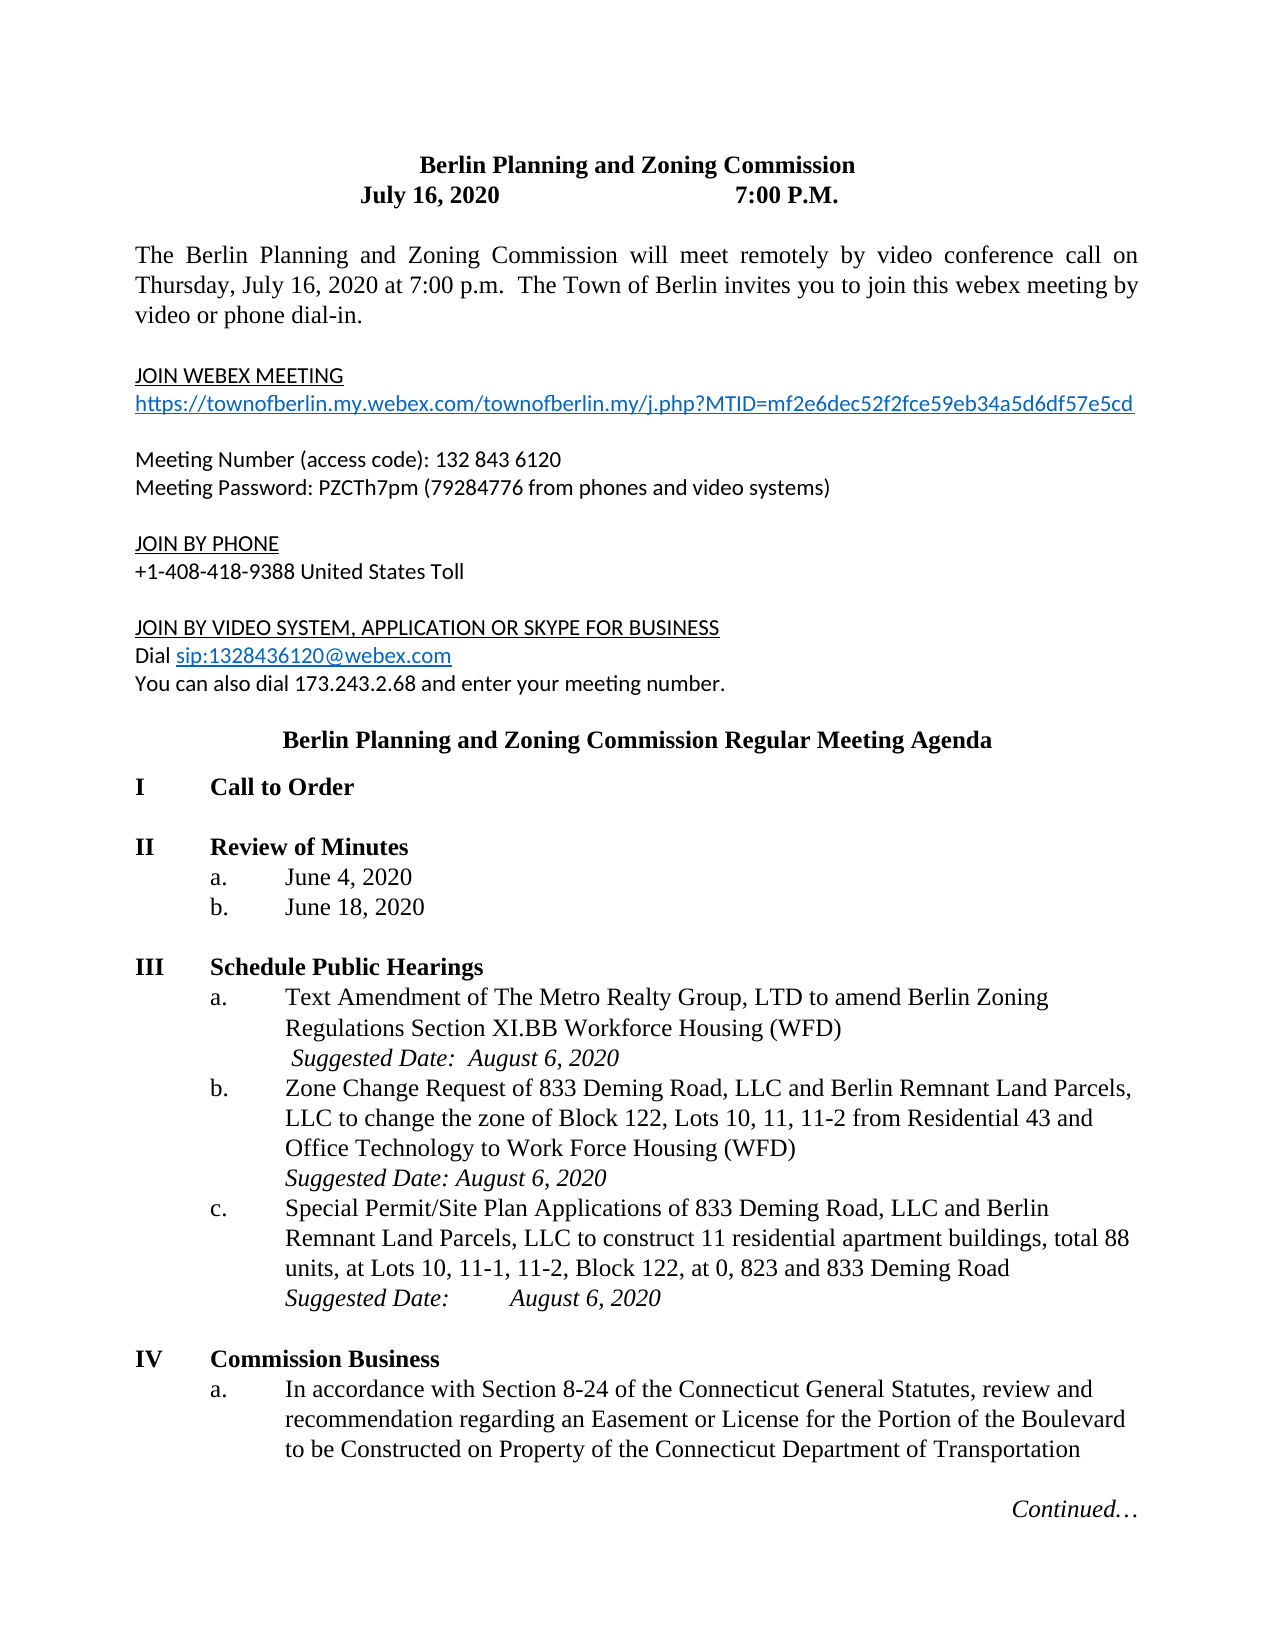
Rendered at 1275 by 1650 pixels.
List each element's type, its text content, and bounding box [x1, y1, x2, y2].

text recommendation regarding an Easement or License for the Portion of the Boulevard to be Constructed on Property of the Connecticut Department of Transportation [285, 1404, 1140, 1463]
text Meeting Password: PZCTh7pm (79284776 from phones and video systems) [135, 473, 1140, 501]
text +1-408-418-9388 United States Toll [135, 557, 1140, 585]
text Suggested Date: August 6, 2020 [135, 1283, 1140, 1312]
text a. June 4, 2020 [135, 862, 1140, 891]
text JOIN BY VIDEO SYSTEM, APPLICATION OR SKYPE FOR BUSINESS [135, 613, 1140, 641]
text Suggested Date: August 6, 2020 [285, 1043, 1140, 1071]
text III Schedule Public Hearings [135, 952, 1140, 981]
text Berlin Planning and Zoning Commission [135, 150, 1140, 179]
text b. Zone Change Request of 833 Deming Road, LLC and Berlin Remnant Land Parcels, LLC to change the zone of Block 122, Lots 10, 11, 11-2 from Residential 43 and Office Technology to Work Force Housing (WFD) [210, 1073, 1140, 1162]
text You can also dial 173.243.2.68 and enter your meeting number. [135, 669, 1140, 697]
text Berlin Planning and Zoning Commission Regular Meeting Agenda [135, 725, 1140, 754]
text JOIN BY PHONE [135, 529, 1140, 557]
text https://townofberlin.my.webex.com/townofberlin.my/j.php?MTID=mf2e6dec52f2fce59eb34a5d6df57e5cd [135, 389, 1140, 417]
text July 16, 2020 7:00 P.M. [285, 180, 1140, 209]
text Meeting Number (access code): 132 843 6120 [135, 445, 1140, 473]
text I Call to Order [135, 772, 1140, 801]
text a. In accordance with Section 8-24 of the Connecticut General Statutes, review and [135, 1374, 1140, 1403]
text II Review of Minutes [135, 832, 1140, 861]
text Suggested Date: August 6, 2020 [285, 1163, 1140, 1192]
text c. Special Permit/Site Plan Applications of 833 Deming Road, LLC and Berlin Remnant Land Parcels, LLC to construct 11 residential apartment buildings, total 88 units, at Lots 10, 11-1, 11-2, Block 122, at 0, 823 and 833 Deming Road [210, 1193, 1140, 1282]
text b. June 18, 2020 [135, 892, 1140, 921]
text a. Text Amendment of The Metro Realty Group, LTD to amend Berlin Zoning Regulations Section XI.BB Workforce Housing (WFD) [210, 982, 1140, 1041]
text IV Commission Business [135, 1344, 1140, 1372]
text Continued… [285, 1494, 1140, 1523]
text The Berlin Planning and Zoning Commission will meet remotely by video conference call on Thursday, July 16, 2020 at 7:00 p.m. The Town of Berlin invites you to join this webex meeting by video or phone dial-in. [135, 240, 1140, 329]
text Dial sip:1328436120@webex.com [135, 641, 1140, 669]
text JOIN WEBEX MEETING [135, 361, 1140, 389]
